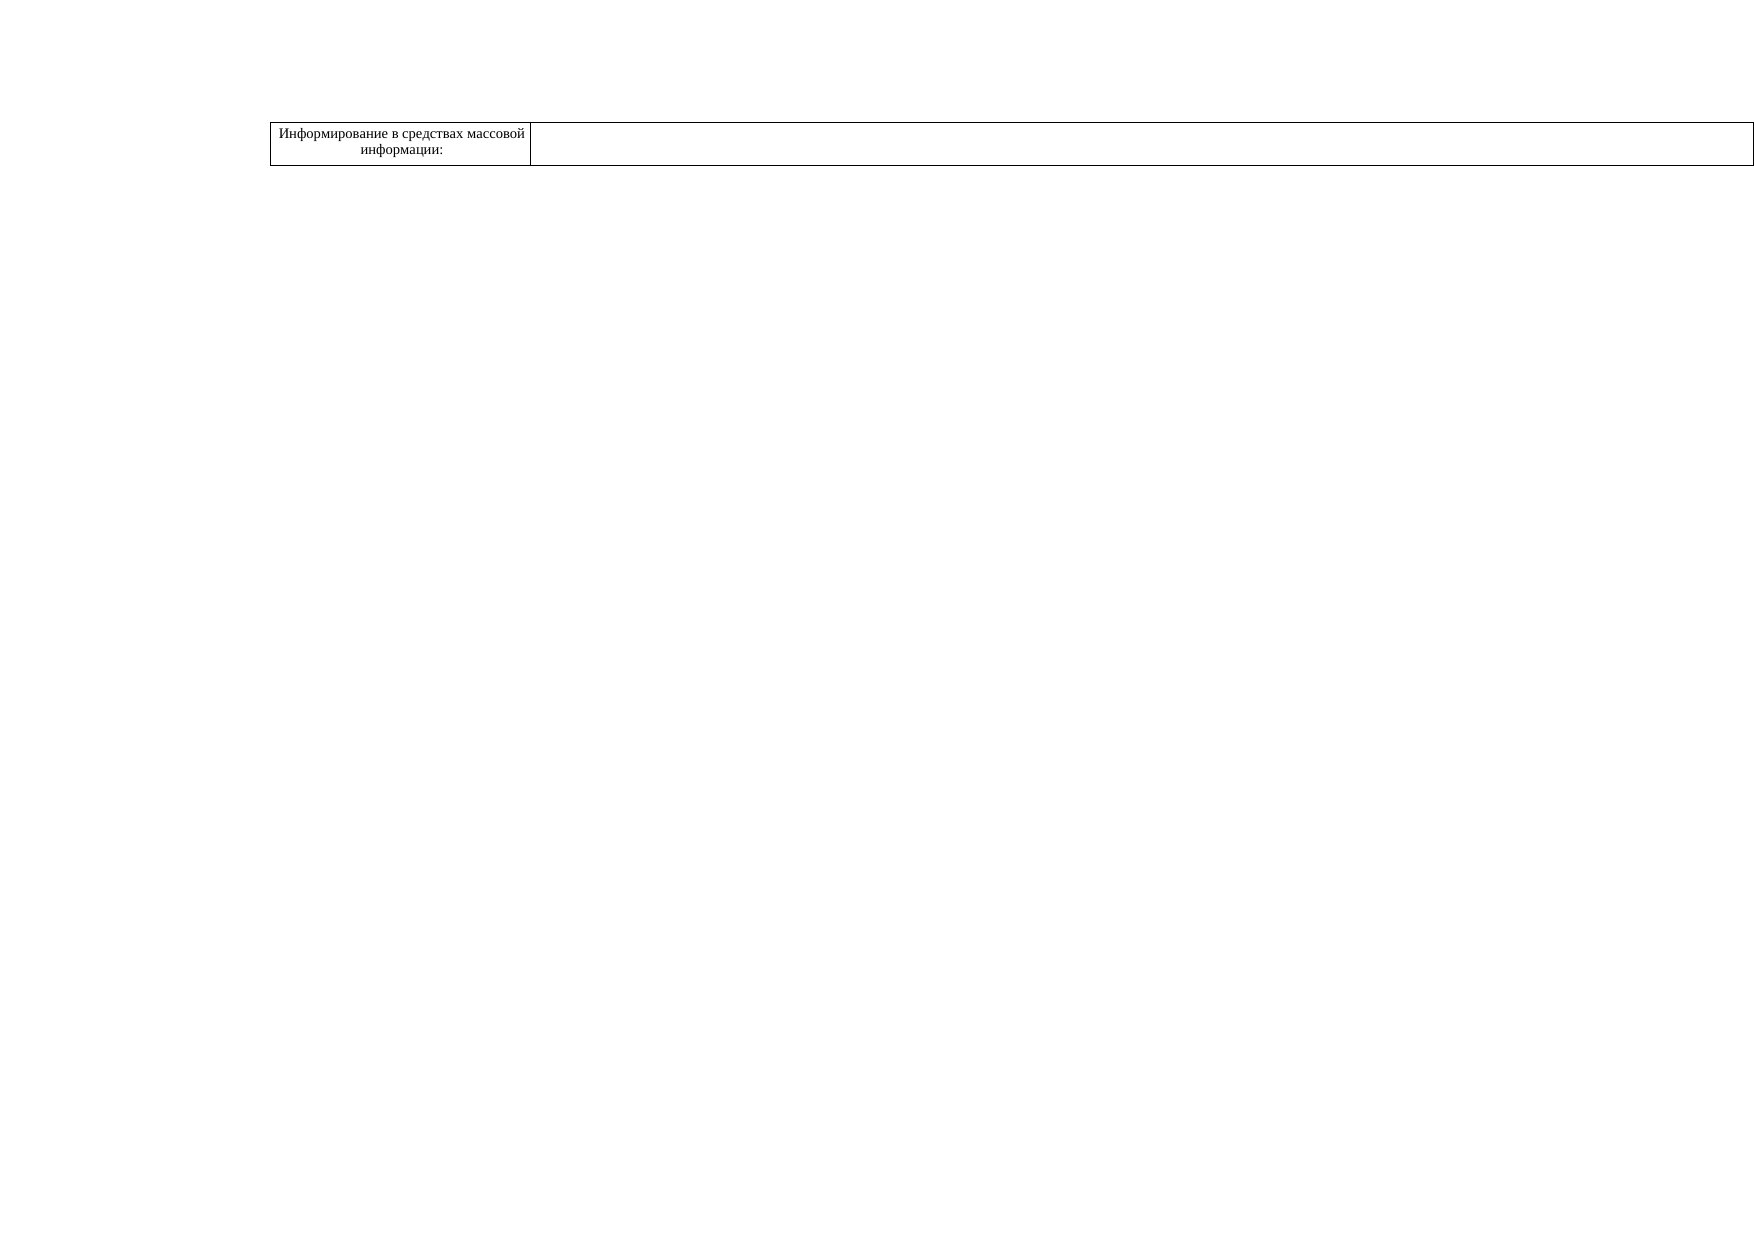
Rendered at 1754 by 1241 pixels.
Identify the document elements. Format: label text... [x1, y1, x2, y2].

table_cell Информирование в средствах массовой информации: [271, 123, 530, 165]
table_cell [531, 123, 1753, 165]
